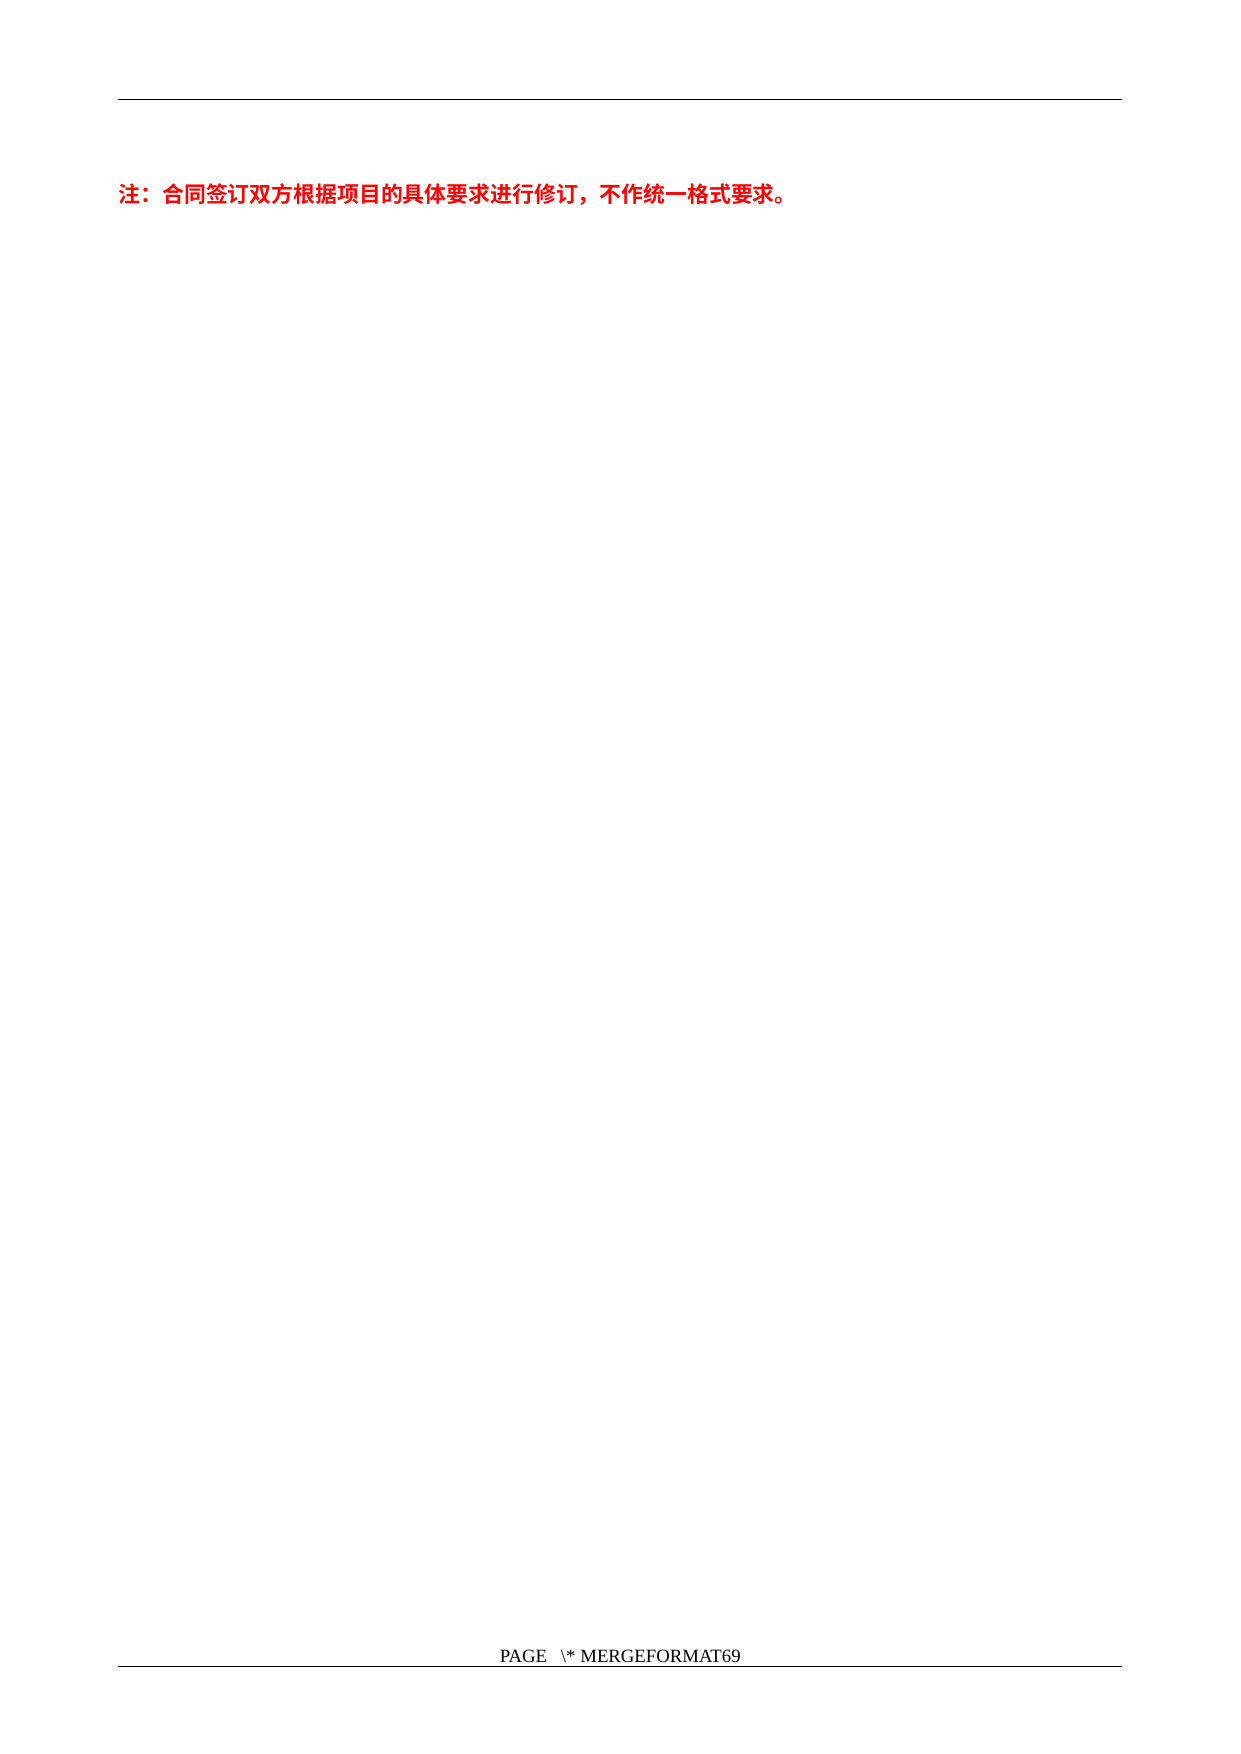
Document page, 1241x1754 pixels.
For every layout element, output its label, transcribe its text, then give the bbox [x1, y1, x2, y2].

text 注：合同签订双方根据项目的具体要求进行修订，不作统一格式要求。 [118, 177, 1122, 209]
